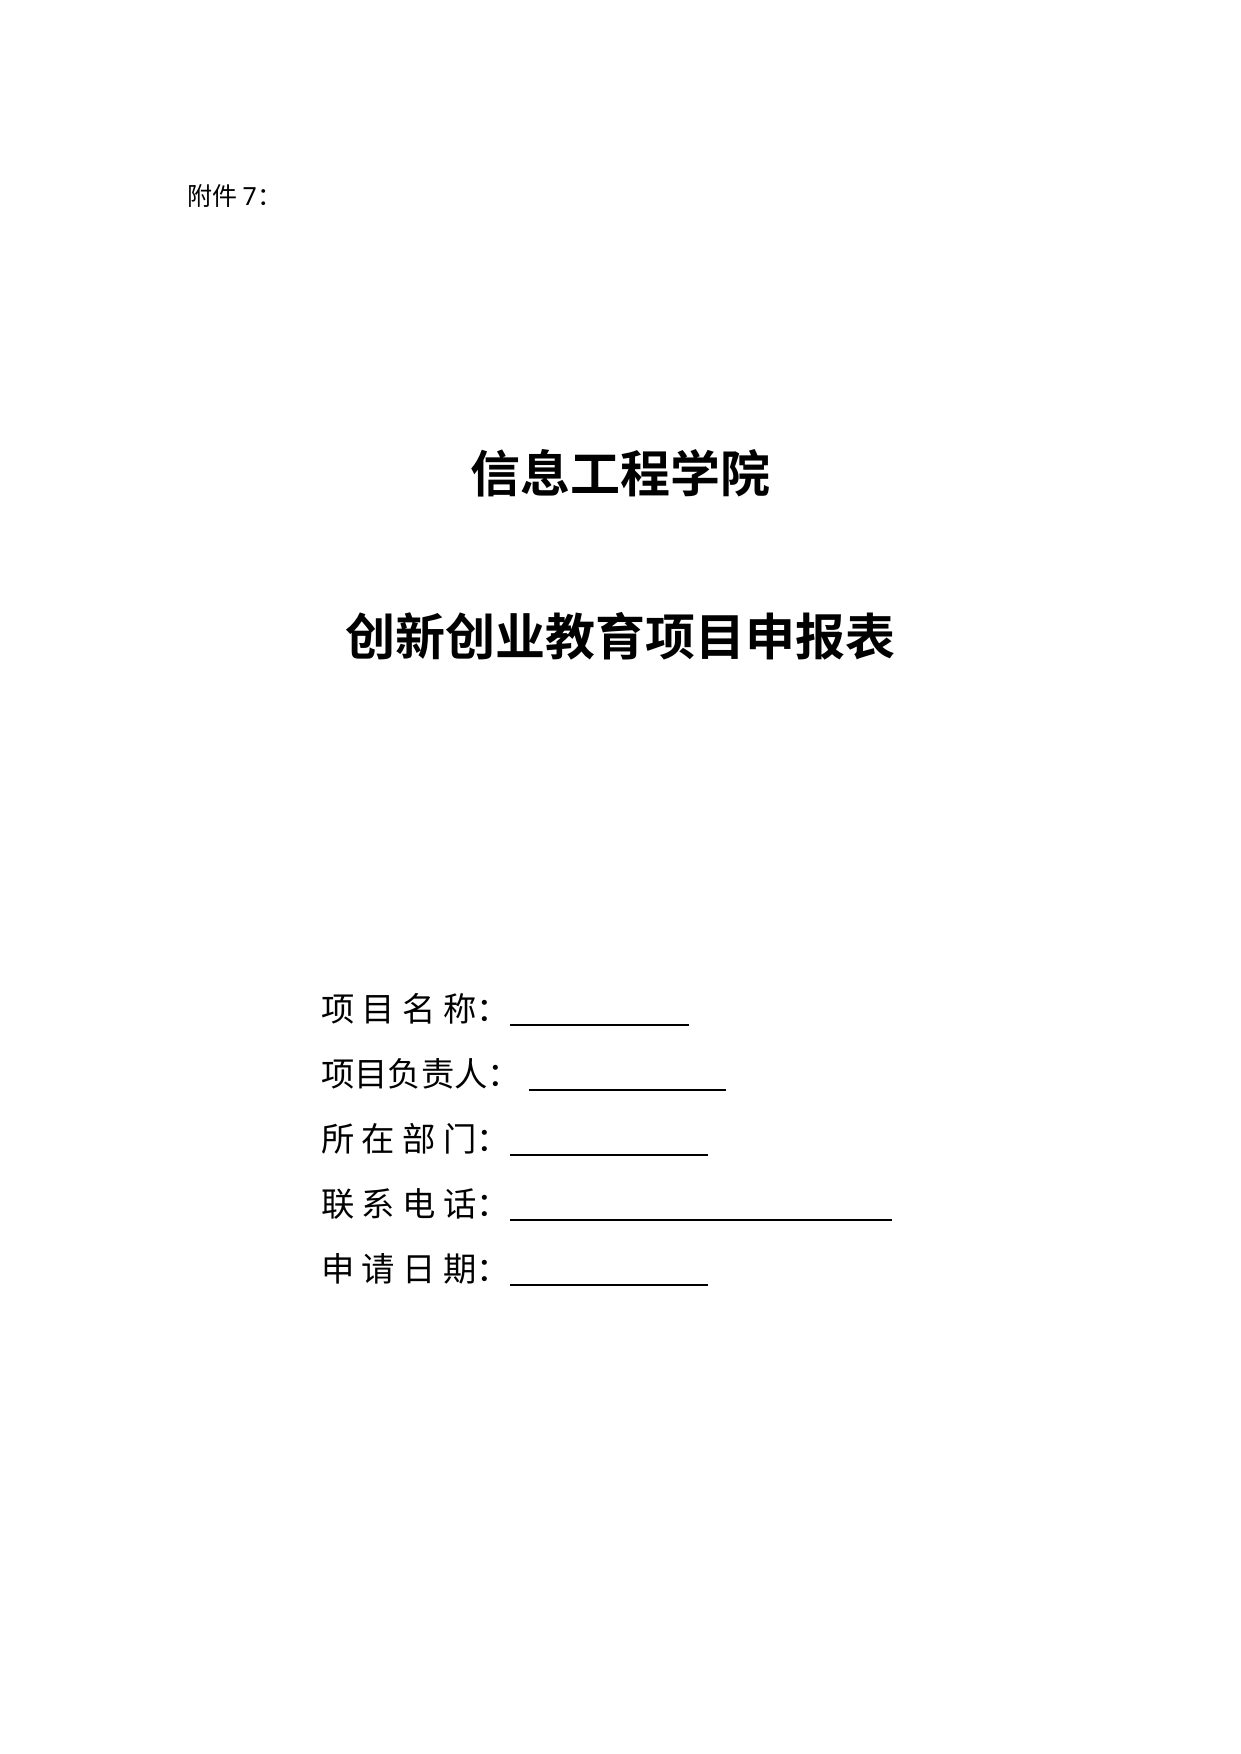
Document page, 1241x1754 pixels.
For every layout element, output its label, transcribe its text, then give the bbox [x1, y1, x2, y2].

text 信息工程学院 [187, 422, 1053, 519]
text 所 在 部 门： [187, 1104, 1053, 1169]
text 申 请 日 期： [187, 1234, 1053, 1299]
text 附件7： [187, 162, 1053, 227]
text 项 目 名 称： [187, 974, 1053, 1039]
text 项目负责人： [187, 1039, 1053, 1104]
text 创新创业教育项目申报表 [187, 584, 1053, 682]
text 联 系 电 话： [187, 1169, 1053, 1234]
